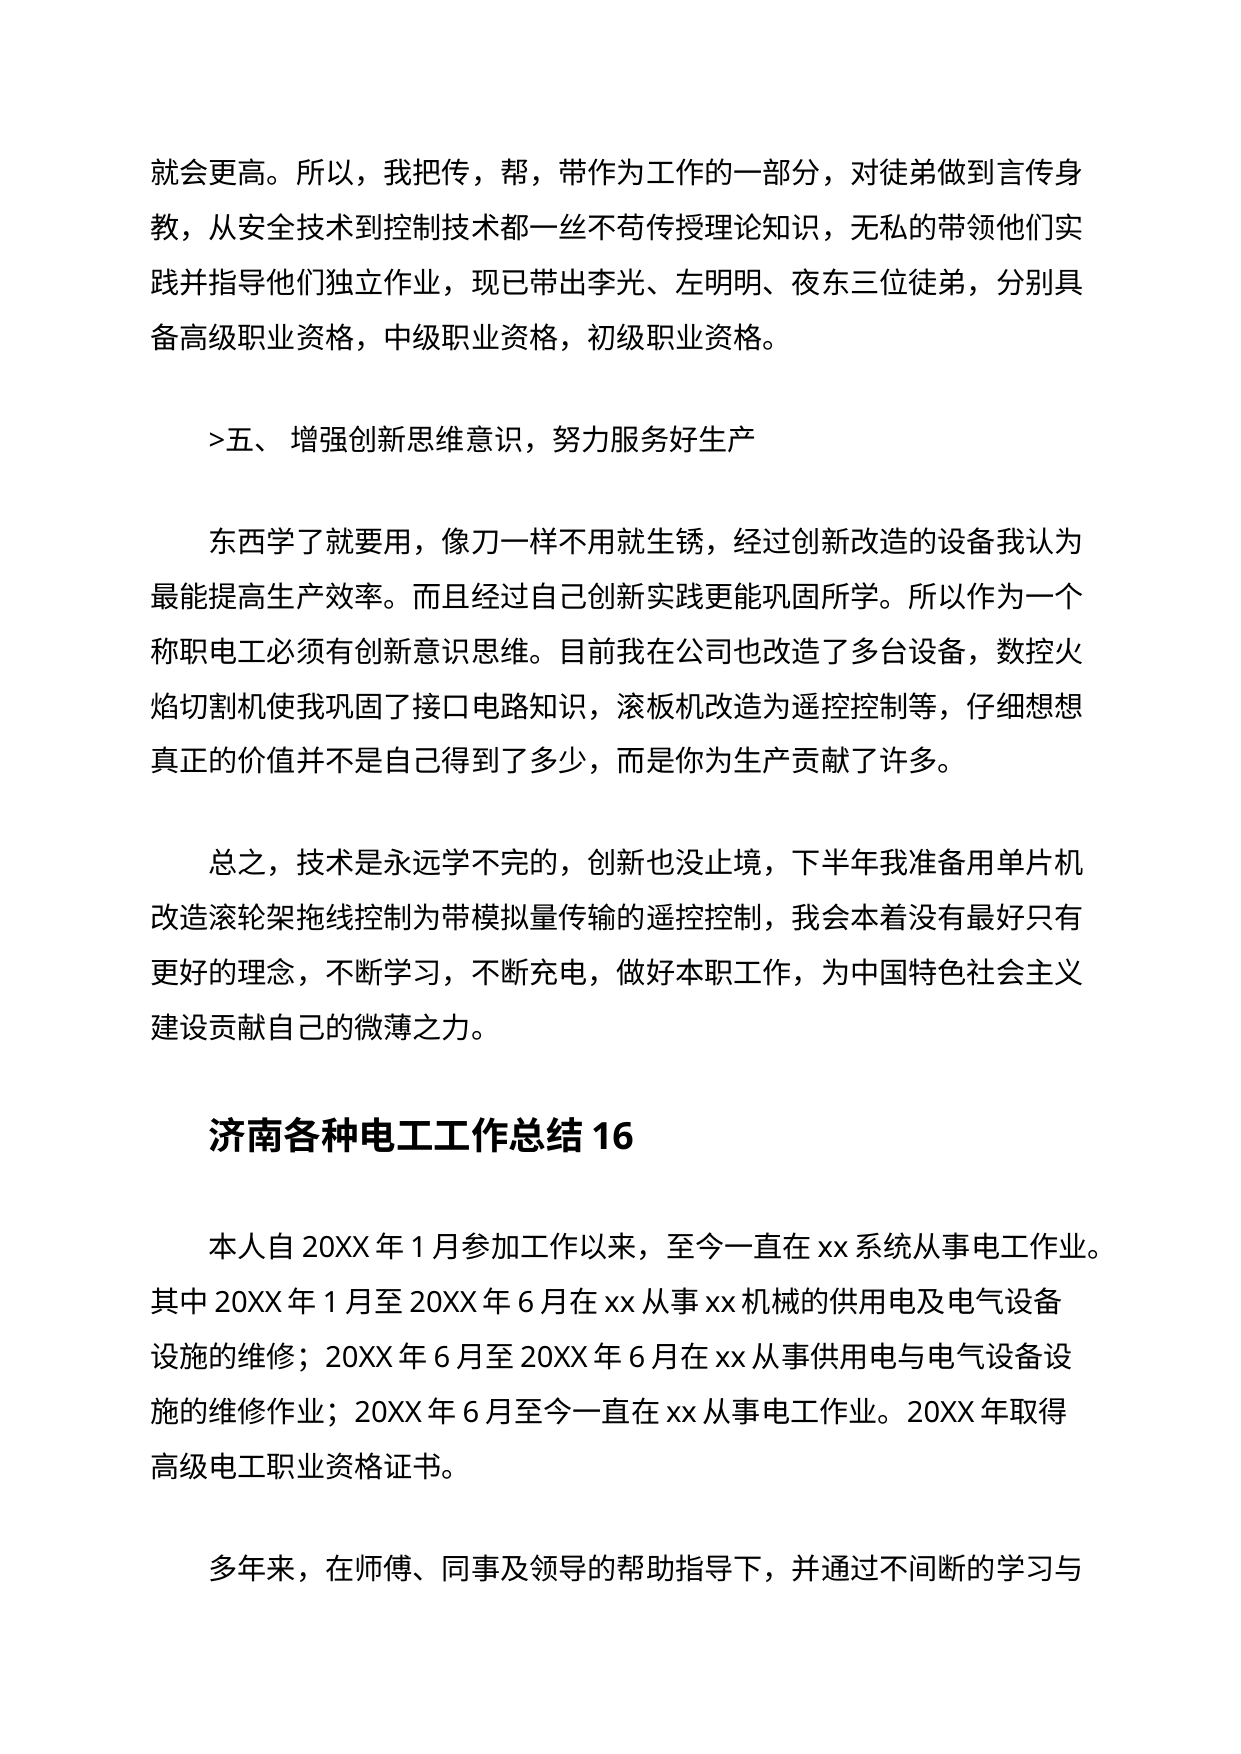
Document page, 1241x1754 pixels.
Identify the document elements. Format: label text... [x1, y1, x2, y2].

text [150, 150, 1090, 357]
text 济南各种电工工作总结16 [150, 1106, 1090, 1161]
text 总之，技术是永远学不完的，创新也没止境，下半年我准备用单片机改造滚轮架拖线控制为带模拟量传输的遥控控制，我会本着没有最好只有更好的理念，不断学习，不断充电，做好本职工作，为中国特色社会主义建设贡献自己的微薄之力。 [150, 840, 1090, 1047]
text 东西学了就要用，像刀一样不用就生锈，经过创新改造的设备我认为最能提高生产效率。而且经过自己创新实践更能巩固所学。所以作为一个称职电工必须有创新意识思维。目前我在公司也改造了多台设备，数控火焰切割机使我巩固了接口电路知识，滚板机改造为遥控控制等，仔细想想真正的价值并不是自己得到了多少，而是你为生产贡献了许多。 [150, 518, 1090, 780]
text >五、 增强创新思维意识，努力服务好生产 [150, 416, 1090, 459]
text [150, 1546, 1090, 1588]
text 本人自20XX年1月参加工作以来，至今一直在xx系统从事电工作业。其中20XX年1月至20XX年6月在xx从事xx机械的供用电及电气设备设施的维修；20XX年6月至20XX年6月在xx从事供用电与电气设备设施的维修作业；20XX年6月至今一直在xx从事电工作业。20XX年取得高级电工职业资格证书。 [150, 1224, 1090, 1486]
